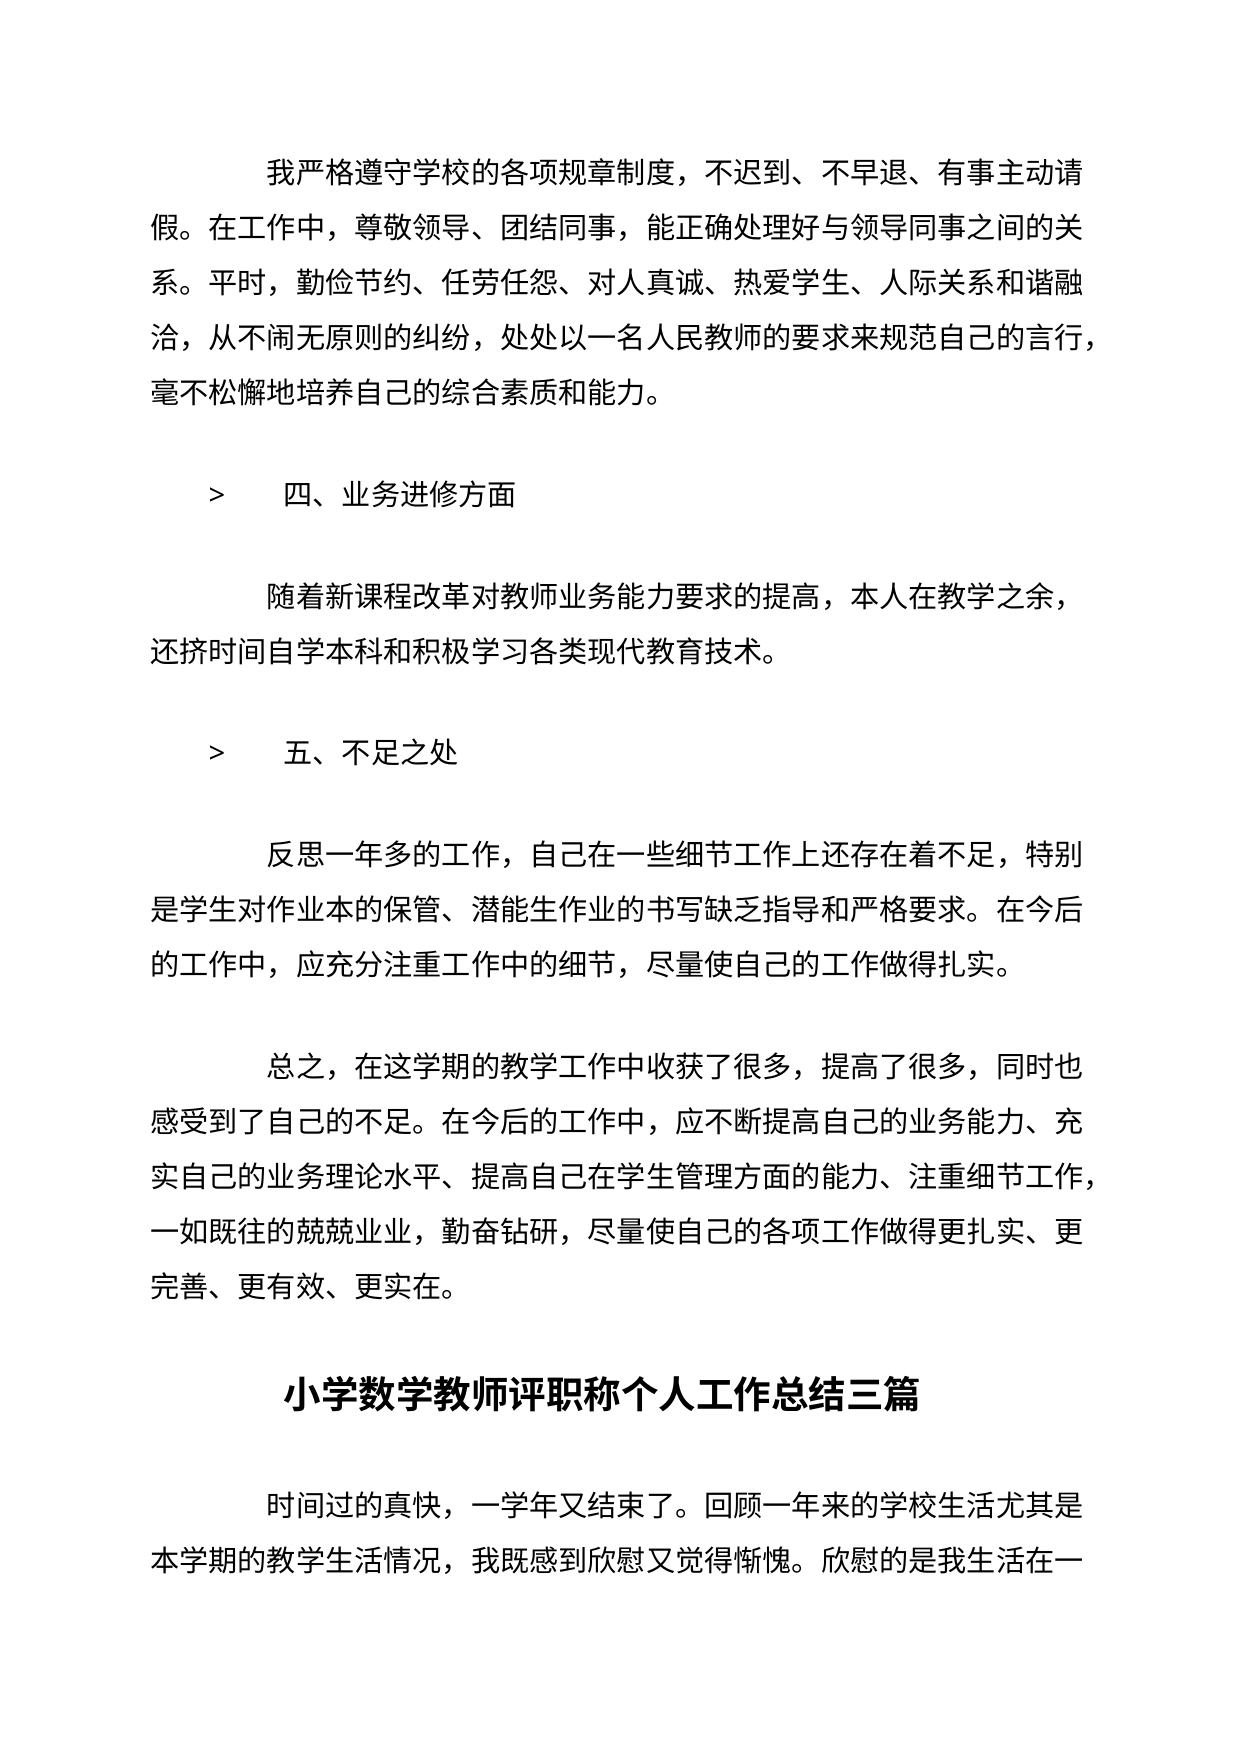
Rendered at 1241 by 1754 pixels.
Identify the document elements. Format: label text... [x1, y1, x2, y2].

text 反思一年多的工作，自己在一些细节工作上还存在着不足，特别是学生对作业本的保管、潜能生作业的书写缺乏指导和严格要求。在今后的工作中，应充分注重工作中的细节，尽量使自己的工作做得扎实。 [150, 832, 1090, 984]
text 小学数学教师评职称个人工作总结三篇 [150, 1365, 1090, 1419]
text > 四、业务进修方面 [150, 471, 1090, 514]
text 随着新课程改革对教师业务能力要求的提高，本人在教学之余，还挤时间自学本科和积极学习各类现代教育技术。 [150, 573, 1090, 671]
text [150, 1482, 1090, 1579]
text > 五、不足之处 [150, 730, 1090, 772]
text 总之，在这学期的教学工作中收获了很多，提高了很多，同时也感受到了自己的不足。在今后的工作中，应不断提高自己的业务能力、充实自己的业务理论水平、提高自己在学生管理方面的能力、注重细节工作，一如既往的兢兢业业，勤奋钻研，尽量使自己的各项工作做得更扎实、更完善、更有效、更实在。 [150, 1043, 1090, 1305]
text 我严格遵守学校的各项规章制度，不迟到、不早退、有事主动请假。在工作中，尊敬领导、团结同事，能正确处理好与领导同事之间的关系。平时，勤俭节约、任劳任怨、对人真诚、热爱学生、人际关系和谐融洽，从不闹无原则的纠纷，处处以一名人民教师的要求来规范自己的言行，毫不松懈地培养自己的综合素质和能力。 [150, 150, 1090, 412]
